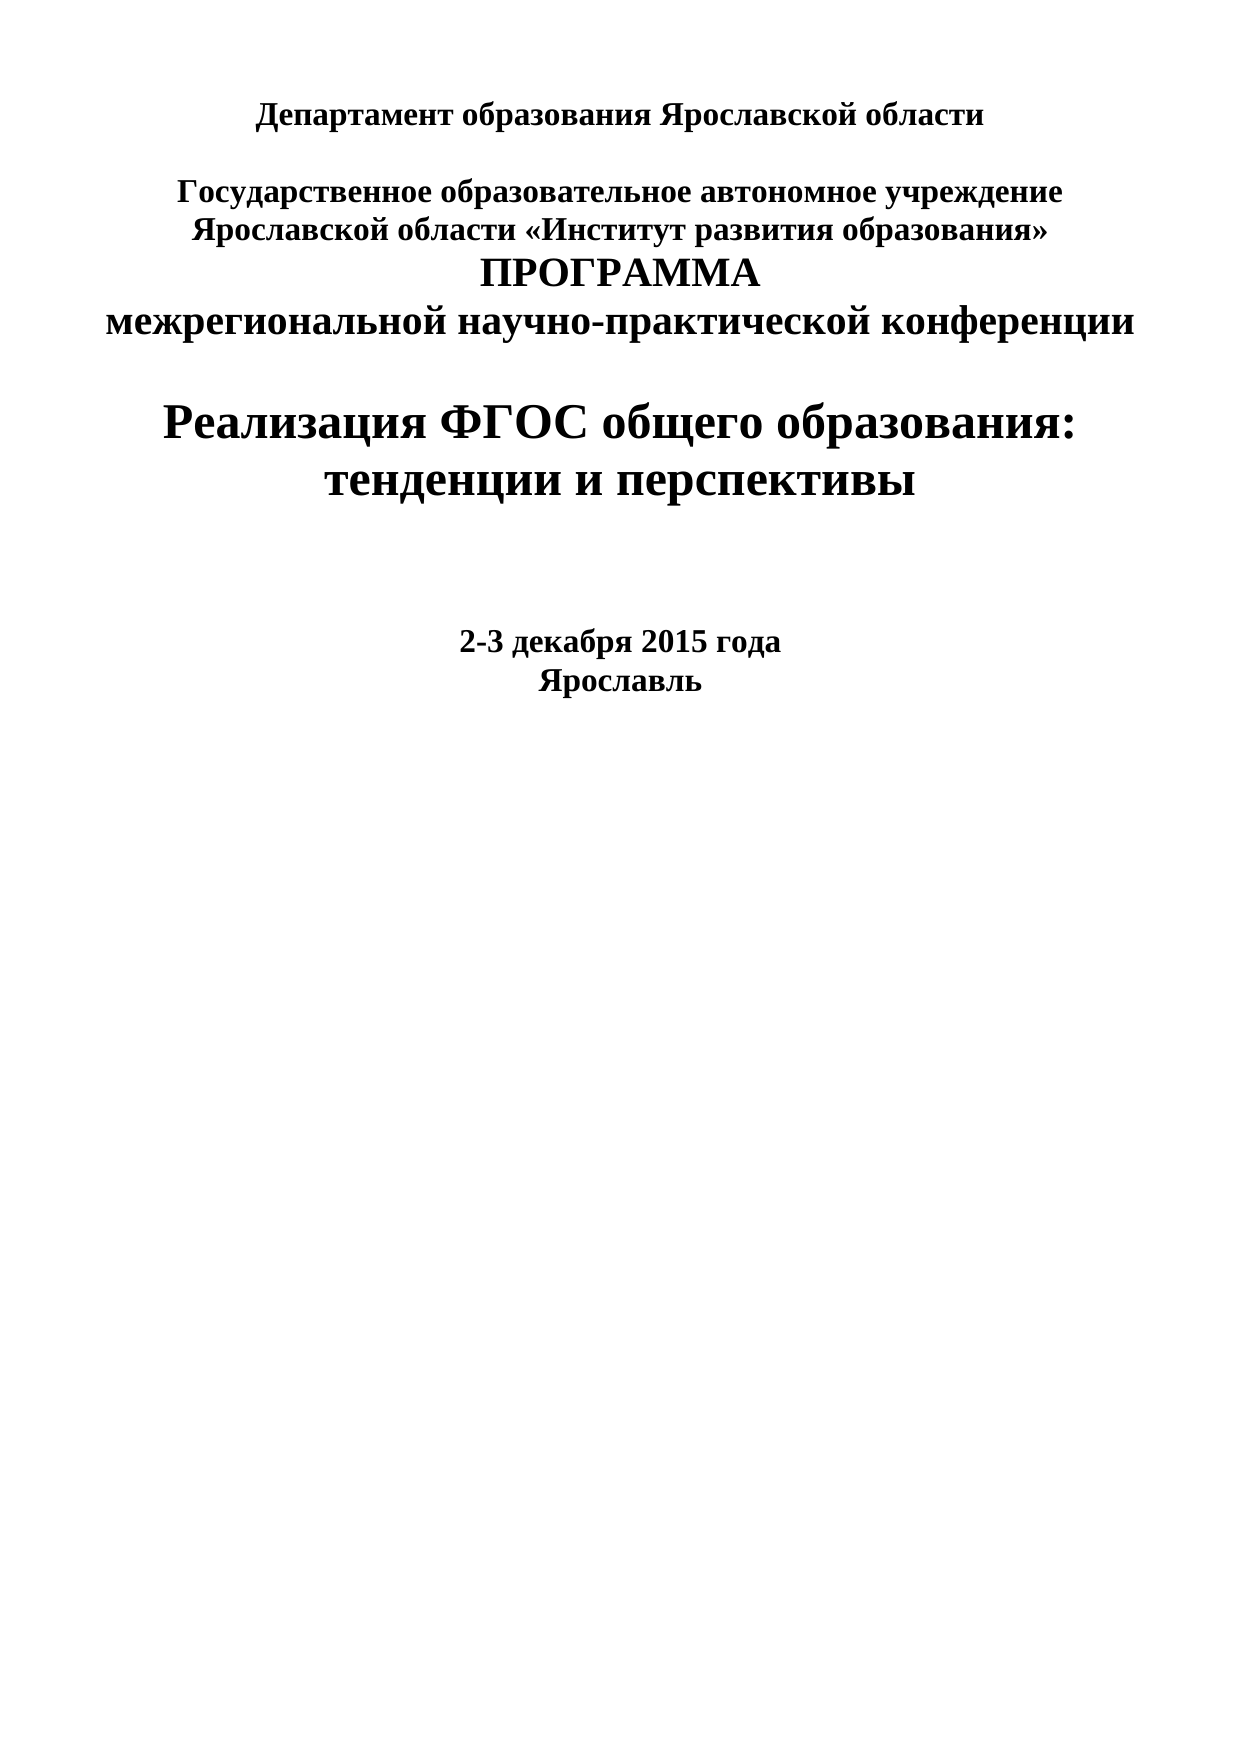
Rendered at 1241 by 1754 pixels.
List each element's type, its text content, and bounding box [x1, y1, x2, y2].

text ПРОГРАММА межрегиональной научно-практической конференции Реализация ФГОС общего образования: тенденции и перспективы 2-3 декабря 2015 года [94, 248, 1146, 660]
text Ярославль [94, 660, 1146, 698]
text Департамент образования Ярославской области Государственное образовательное автономное учреждение Ярославской области «Институт развития образования» [94, 94, 1146, 248]
